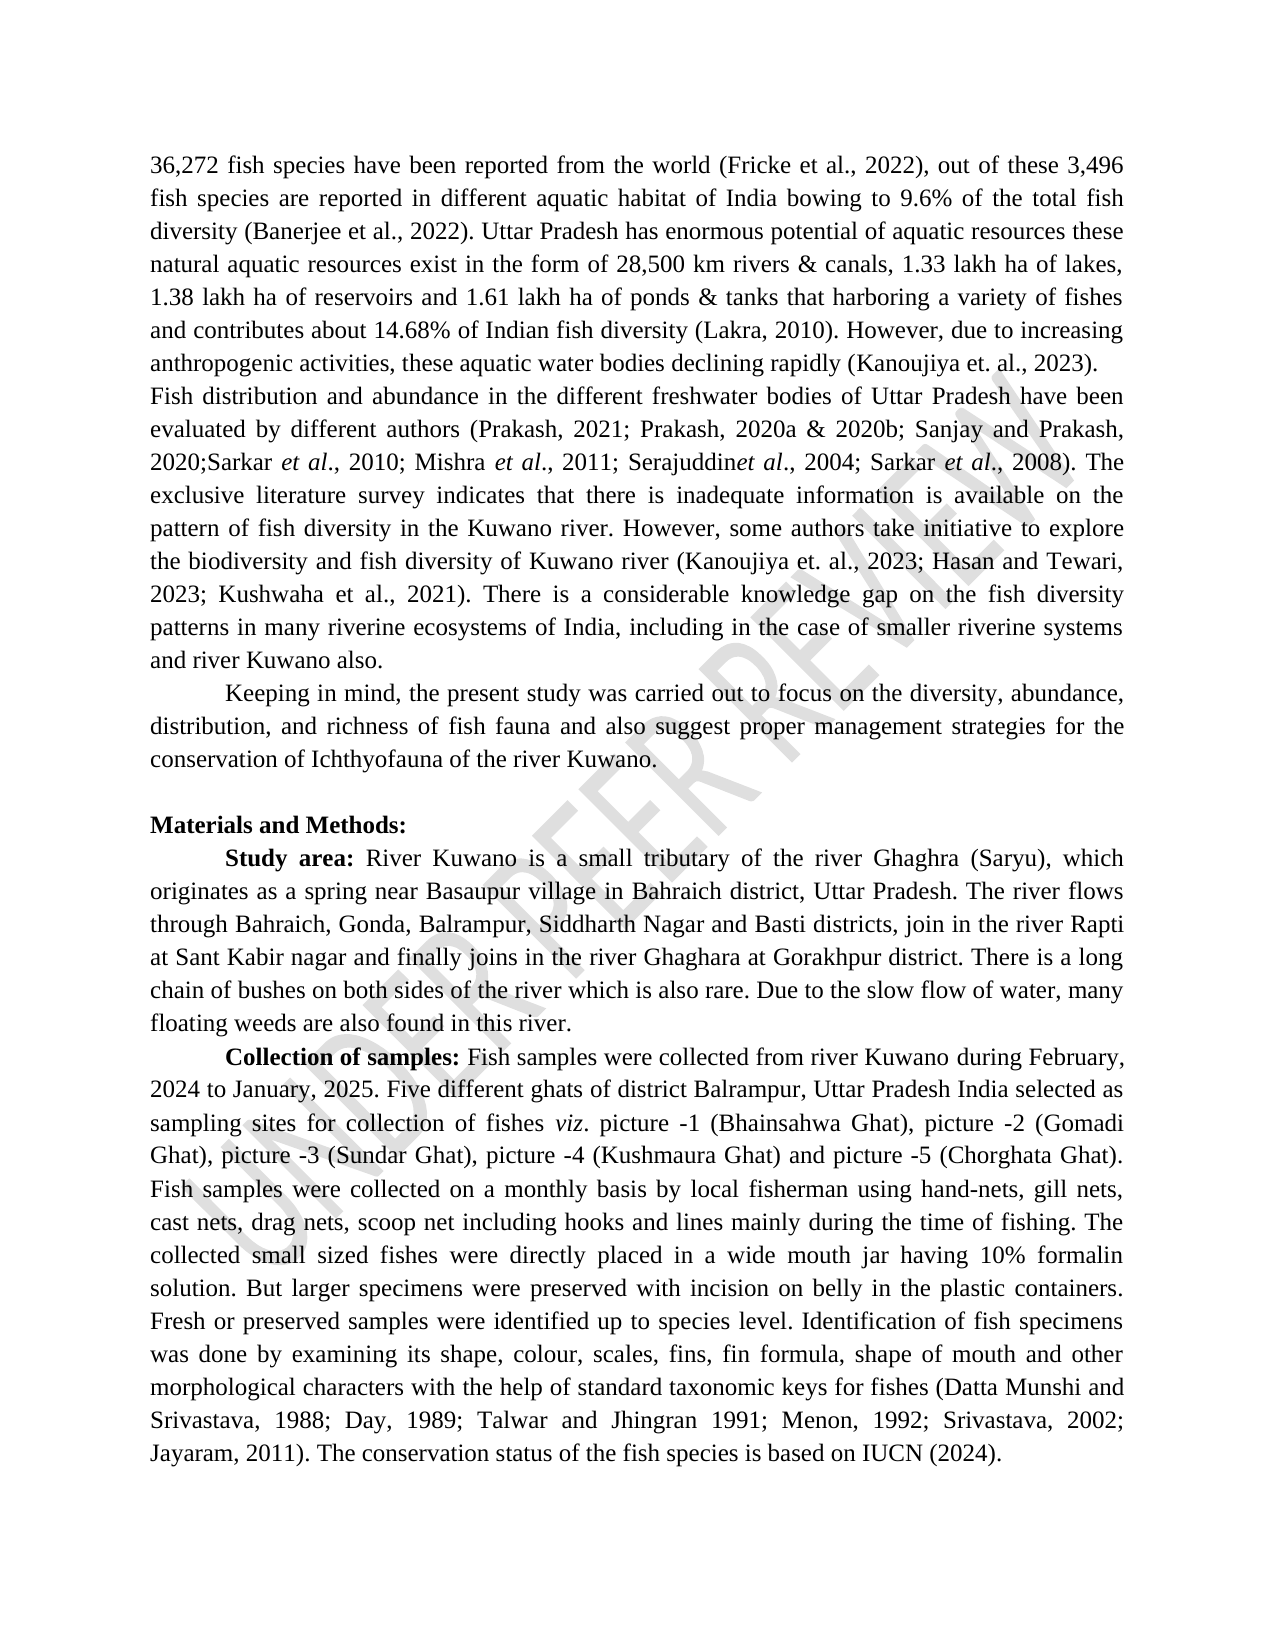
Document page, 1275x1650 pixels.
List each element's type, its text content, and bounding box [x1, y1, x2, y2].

text Materials and Methods: [150, 810, 1125, 839]
text Keeping in mind, the present study was carried out to focus on the diversity, abundance, distribution, and richness of fish fauna and also suggest proper management strategies for the conservation of Ichthyofauna of the river Kuwano. [150, 678, 1125, 773]
text Study area: River Kuwano is a small tributary of the river Ghaghra (Saryu), which originates as a spring near Basaupur village in Bahraich district, Uttar Pradesh. The river flows through Bahraich, Gonda, Balrampur, Siddharth Nagar and Basti districts, join in the river Rapti at Sant Kabir nagar and finally joins in the river Ghaghara at Gorakhpur district. There is a long chain of bushes on both sides of the river which is also rare. Due to the slow flow of water, many floating weeds are also found in this river. [150, 843, 1125, 1037]
text Collection of samples: Fish samples were collected from river Kuwano during February, 2024 to January, 2025. Five different ghats of district Balrampur, Uttar Pradesh India selected as sampling sites for collection of fishes viz. picture -1 (Bhainsahwa Ghat), picture -2 (Gomadi Ghat), picture -3 (Sundar Ghat), picture -4 (Kushmaura Ghat) and picture -5 (Chorghata Ghat). Fish samples were collected on a monthly basis by local fisherman using hand-nets, gill nets, cast nets, drag nets, scoop net including hooks and lines mainly during the time of fishing. The collected small sized fishes were directly placed in a wide mouth jar having 10% formalin solution. But larger specimens were preserved with incision on belly in the plastic containers. Fresh or preserved samples were identified up to species level. Identification of fish specimens was done by examining its shape, colour, scales, fins, fin formula, shape of mouth and other morphological characters with the help of standard taxonomic keys for fishes (Datta Munshi and Srivastava, 1988; Day, 1989; Talwar and Jhingran 1991; Menon, 1992; Srivastava, 2002; Jayaram, 2011). The conservation status of the fish species is based on IUCN (2024). [150, 1042, 1125, 1467]
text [150, 150, 1125, 377]
text Fish distribution and abundance in the different freshwater bodies of Uttar Pradesh have been evaluated by different authors (Prakash, 2021; Prakash, 2020a & 2020b; Sanjay and Prakash, 2020;Sarkar et al., 2010; Mishra et al., 2011; Serajuddinet al., 2004; Sarkar et al., 2008). The exclusive literature survey indicates that there is inadequate information is available on the pattern of fish diversity in the Kuwano river. However, some authors take initiative to explore the biodiversity and fish diversity of Kuwano river (Kanoujiya et. al., 2023; Hasan and Tewari, 2023; Kushwaha et al., 2021). There is a considerable knowledge gap on the fish diversity patterns in many riverine ecosystems of India, including in the case of smaller riverine systems and river Kuwano also. [150, 381, 1125, 674]
